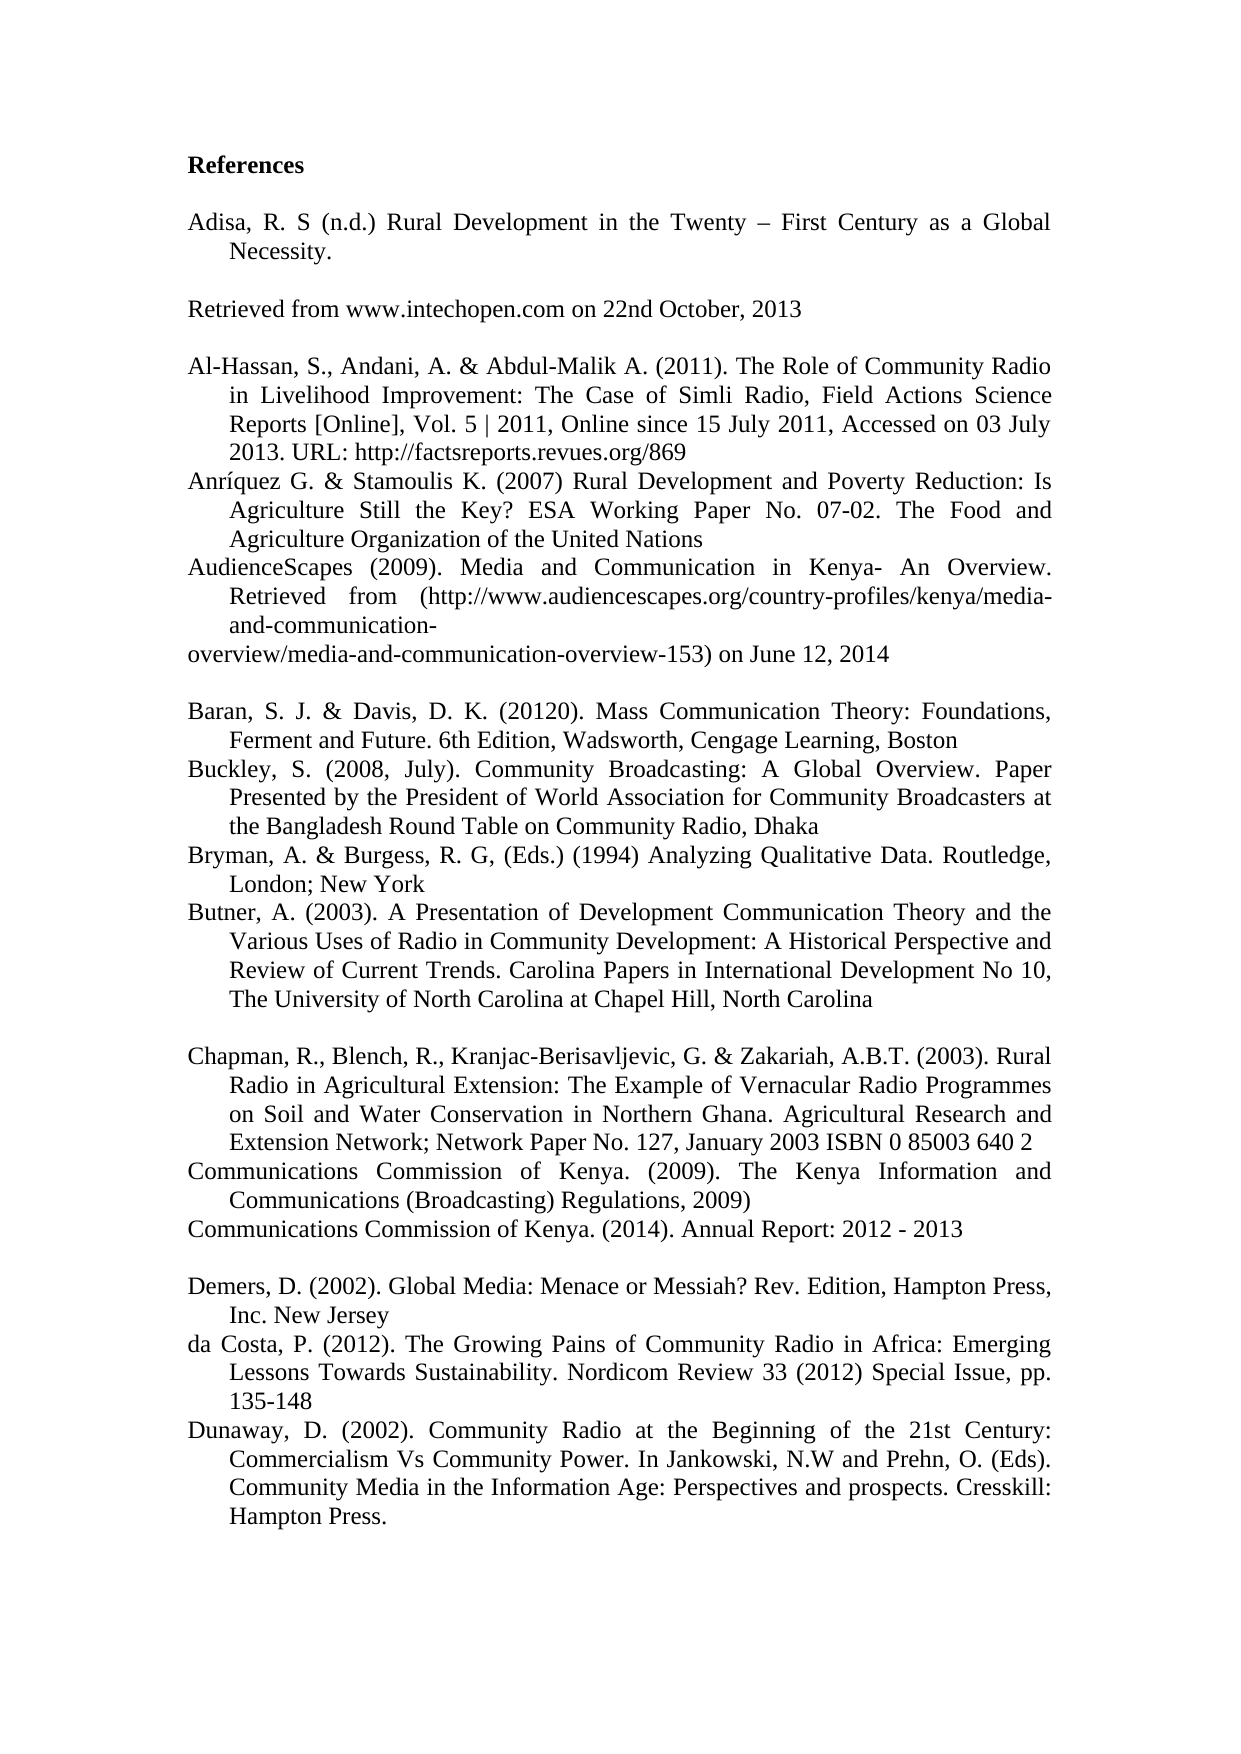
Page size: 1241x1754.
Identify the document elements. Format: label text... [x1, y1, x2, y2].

text Adisa, R. S (n.d.) Rural Development in the Twenty – First Century as a Global Necessity. [187, 207, 1053, 265]
text Communications Commission of Kenya. (2009). The Kenya Information and Communications (Broadcasting) Regulations, 2009) [187, 1156, 1053, 1214]
text Chapman, R., Blench, R., Kranjac-Berisavljevic, G. & Zakariah, A.B.T. (2003). Rural Radio in Agricultural Extension: The Example of Vernacular Radio Programmes on Soil and Water Conservation in Northern Ghana. Agricultural Research and Extension Network; Network Paper No. 127, January 2003 ISBN 0 85003 640 2 [187, 1041, 1053, 1156]
text Demers, D. (2002). Global Media: Menace or Messiah? Rev. Edition, Hampton Press, Inc. New Jersey [187, 1271, 1053, 1329]
text Baran, S. J. & Davis, D. K. (20120). Mass Communication Theory: Foundations, Ferment and Future. 6th Edition, Wadsworth, Cengage Learning, Boston [187, 696, 1053, 754]
text Bryman, A. & Burgess, R. G, (Eds.) (1994) Analyzing Qualitative Data. Routledge, London; New York [187, 840, 1053, 897]
text Retrieved from www.intechopen.com on 22nd October, 2013 [187, 294, 1053, 322]
text Buckley, S. (2008, July). Community Broadcasting: A Global Overview. Paper Presented by the President of World Association for Community Broadcasters at the Bangladesh Round Table on Community Radio, Dhaka [187, 754, 1053, 840]
text Butner, A. (2003). A Presentation of Development Communication Theory and the Various Uses of Radio in Community Development: A Historical Perspective and Review of Current Trends. Carolina Papers in International Development No 10, The University of North Carolina at Chapel Hill, North Carolina [187, 897, 1053, 1012]
text Al-Hassan, S., Andani, A. & Abdul-Malik A. (2011). The Role of Community Radio in Livelihood Improvement: The Case of Simli Radio, Field Actions Science Reports [Online], Vol. 5 | 2011, Online since 15 July 2011, Accessed on 03 July 2013. URL: http://factsreports.revues.org/869 [187, 351, 1053, 466]
text overview/media-and-communication-overview-153) on June 12, 2014 [187, 639, 1053, 667]
text Communications Commission of Kenya. (2014). Annual Report: 2012 - 2013 [187, 1214, 1053, 1242]
text da Costa, P. (2012). The Growing Pains of Community Radio in Africa: Emerging Lessons Towards Sustainability. Nordicom Review 33 (2012) Special Issue, pp. 135-148 [187, 1329, 1053, 1415]
text AudienceScapes (2009). Media and Communication in Kenya- An Overview. Retrieved from (http://www.audiencescapes.org/country-profiles/kenya/media-and-communication- [187, 552, 1053, 639]
text Dunaway, D. (2002). Community Radio at the Beginning of the 21st Century: Commercialism Vs Community Power. In Jankowski, N.W and Prehn, O. (Eds). Community Media in the Information Age: Perspectives and prospects. Cresskill: Hampton Press. [187, 1415, 1053, 1530]
text Anríquez G. & Stamoulis K. (2007) Rural Development and Poverty Reduction: Is Agriculture Still the Key? ESA Working Paper No. 07-02. The Food and Agriculture Organization of the United Nations [187, 466, 1053, 552]
text References [187, 150, 1053, 179]
